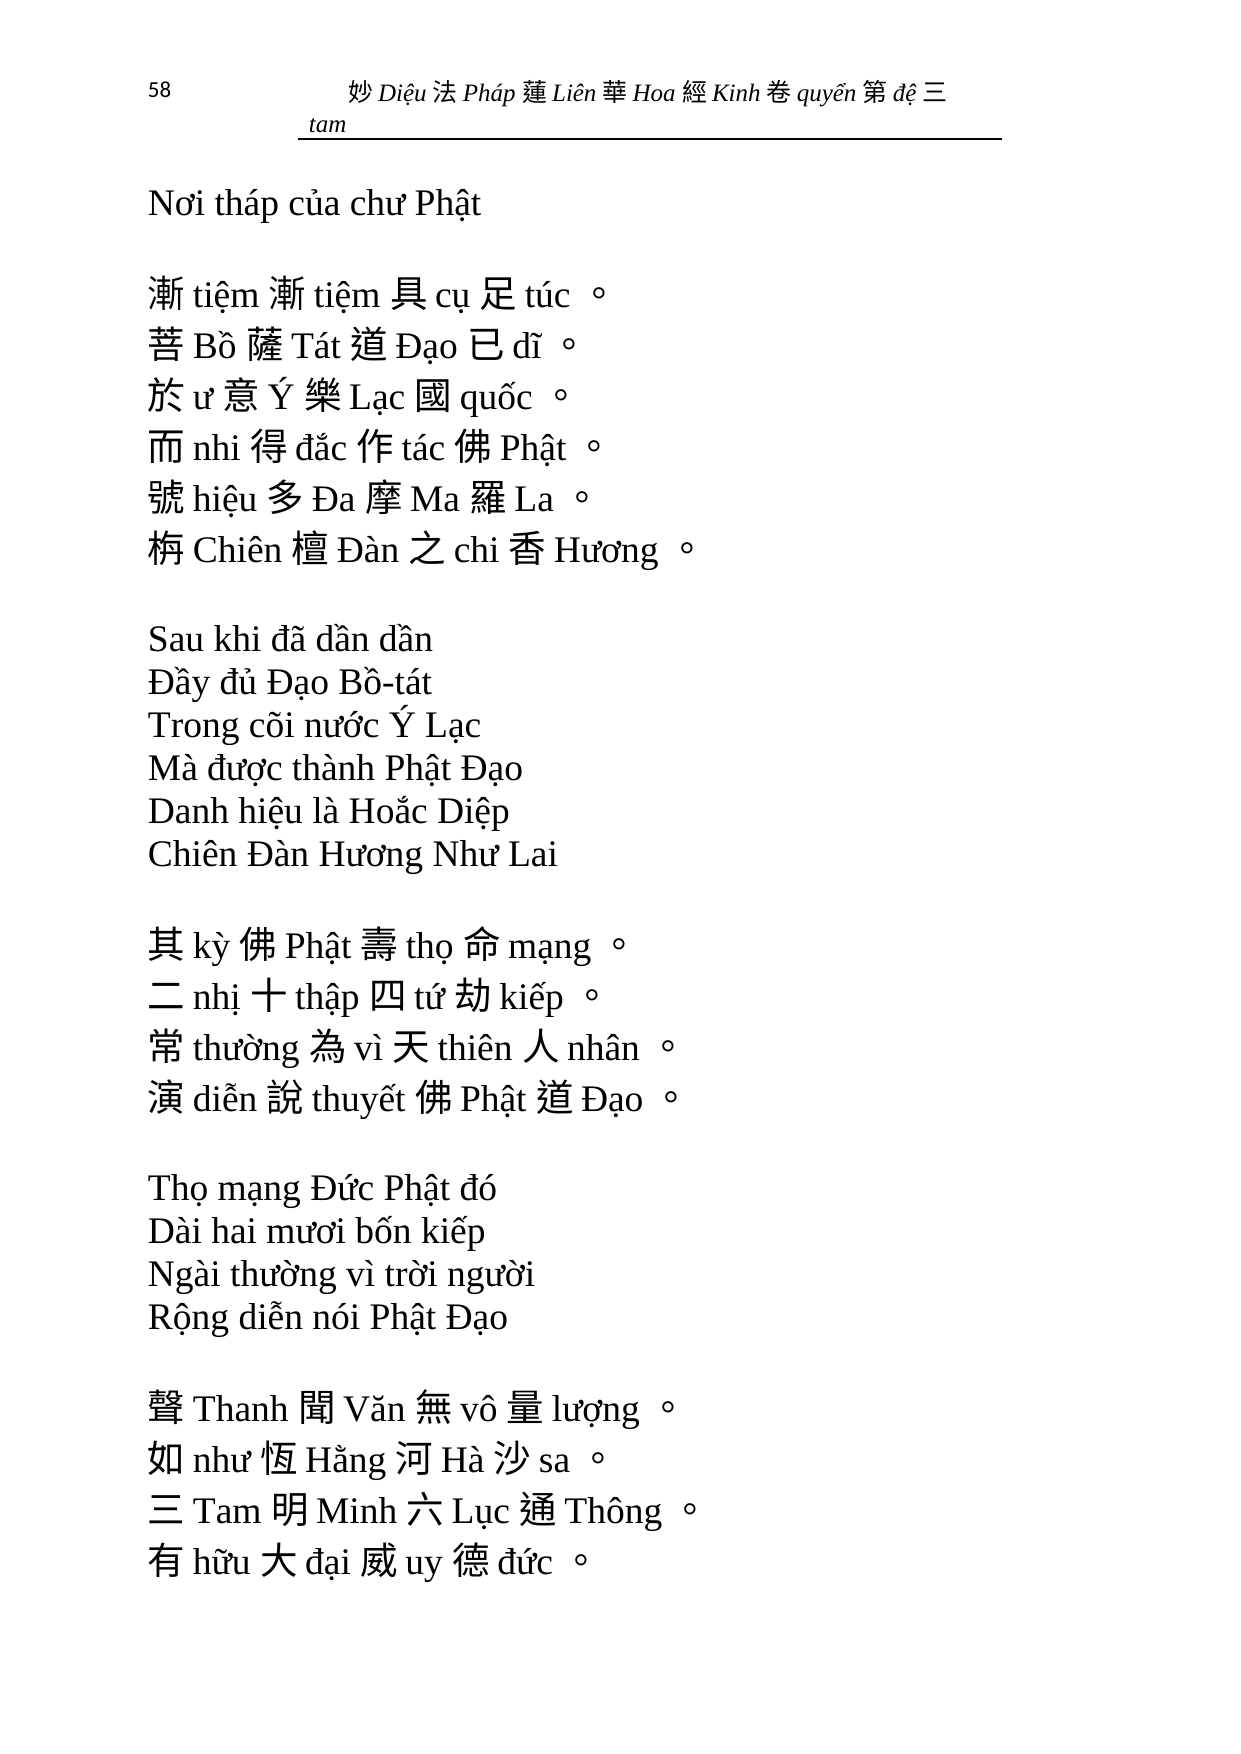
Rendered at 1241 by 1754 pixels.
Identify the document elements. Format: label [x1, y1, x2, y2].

text [148, 181, 1152, 1628]
